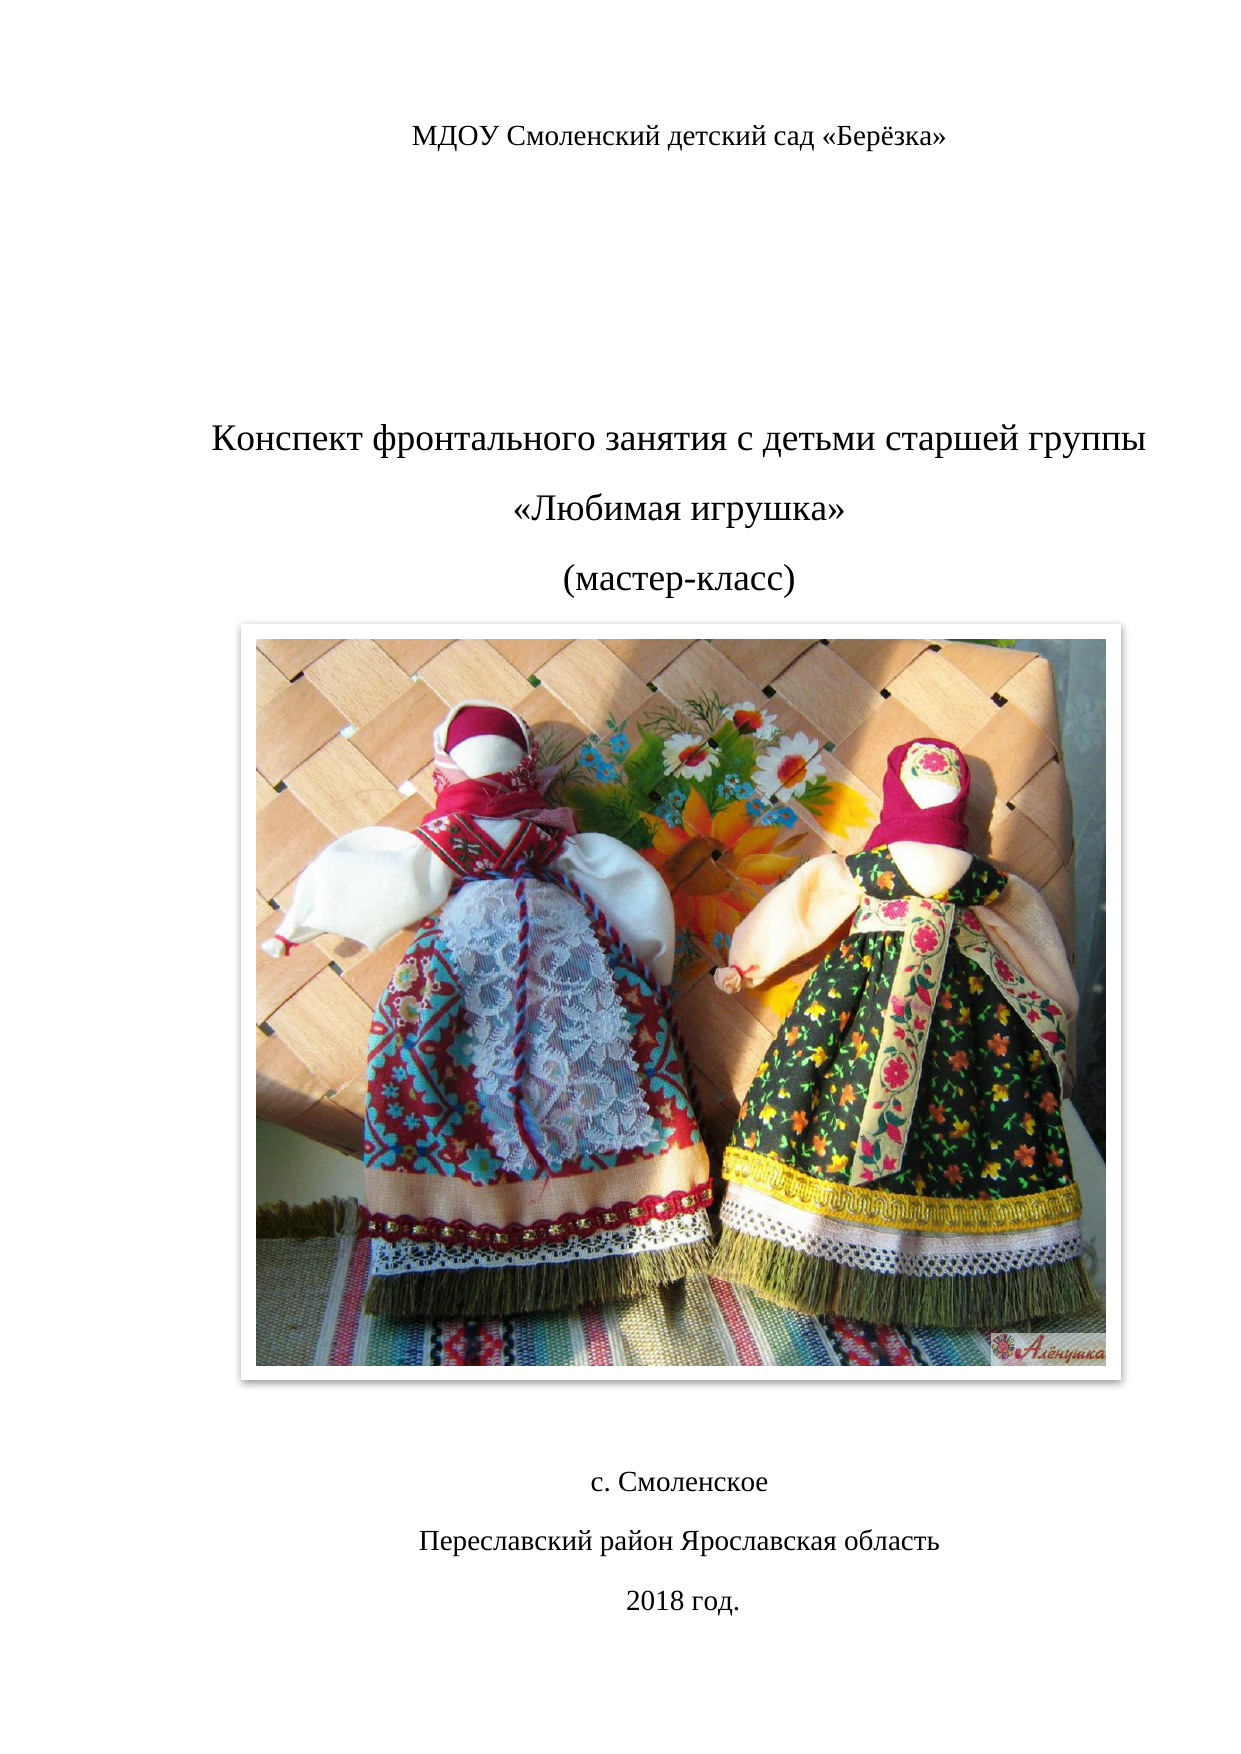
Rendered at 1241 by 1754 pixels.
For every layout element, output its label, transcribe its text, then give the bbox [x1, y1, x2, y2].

text МДОУ Смоленский детский сад «Берёзка» [177, 118, 1181, 152]
text (мастер-класс) [177, 556, 1181, 599]
text «Любимая игрушка» [177, 485, 1181, 528]
text с. Смоленское [177, 1464, 1181, 1497]
picture [256, 639, 1106, 1366]
text Переславский район Ярославская область [177, 1523, 1181, 1557]
text 2018 год. [177, 1583, 1181, 1616]
text Конспект фронтального занятия с детьми старшей группы [177, 415, 1181, 458]
